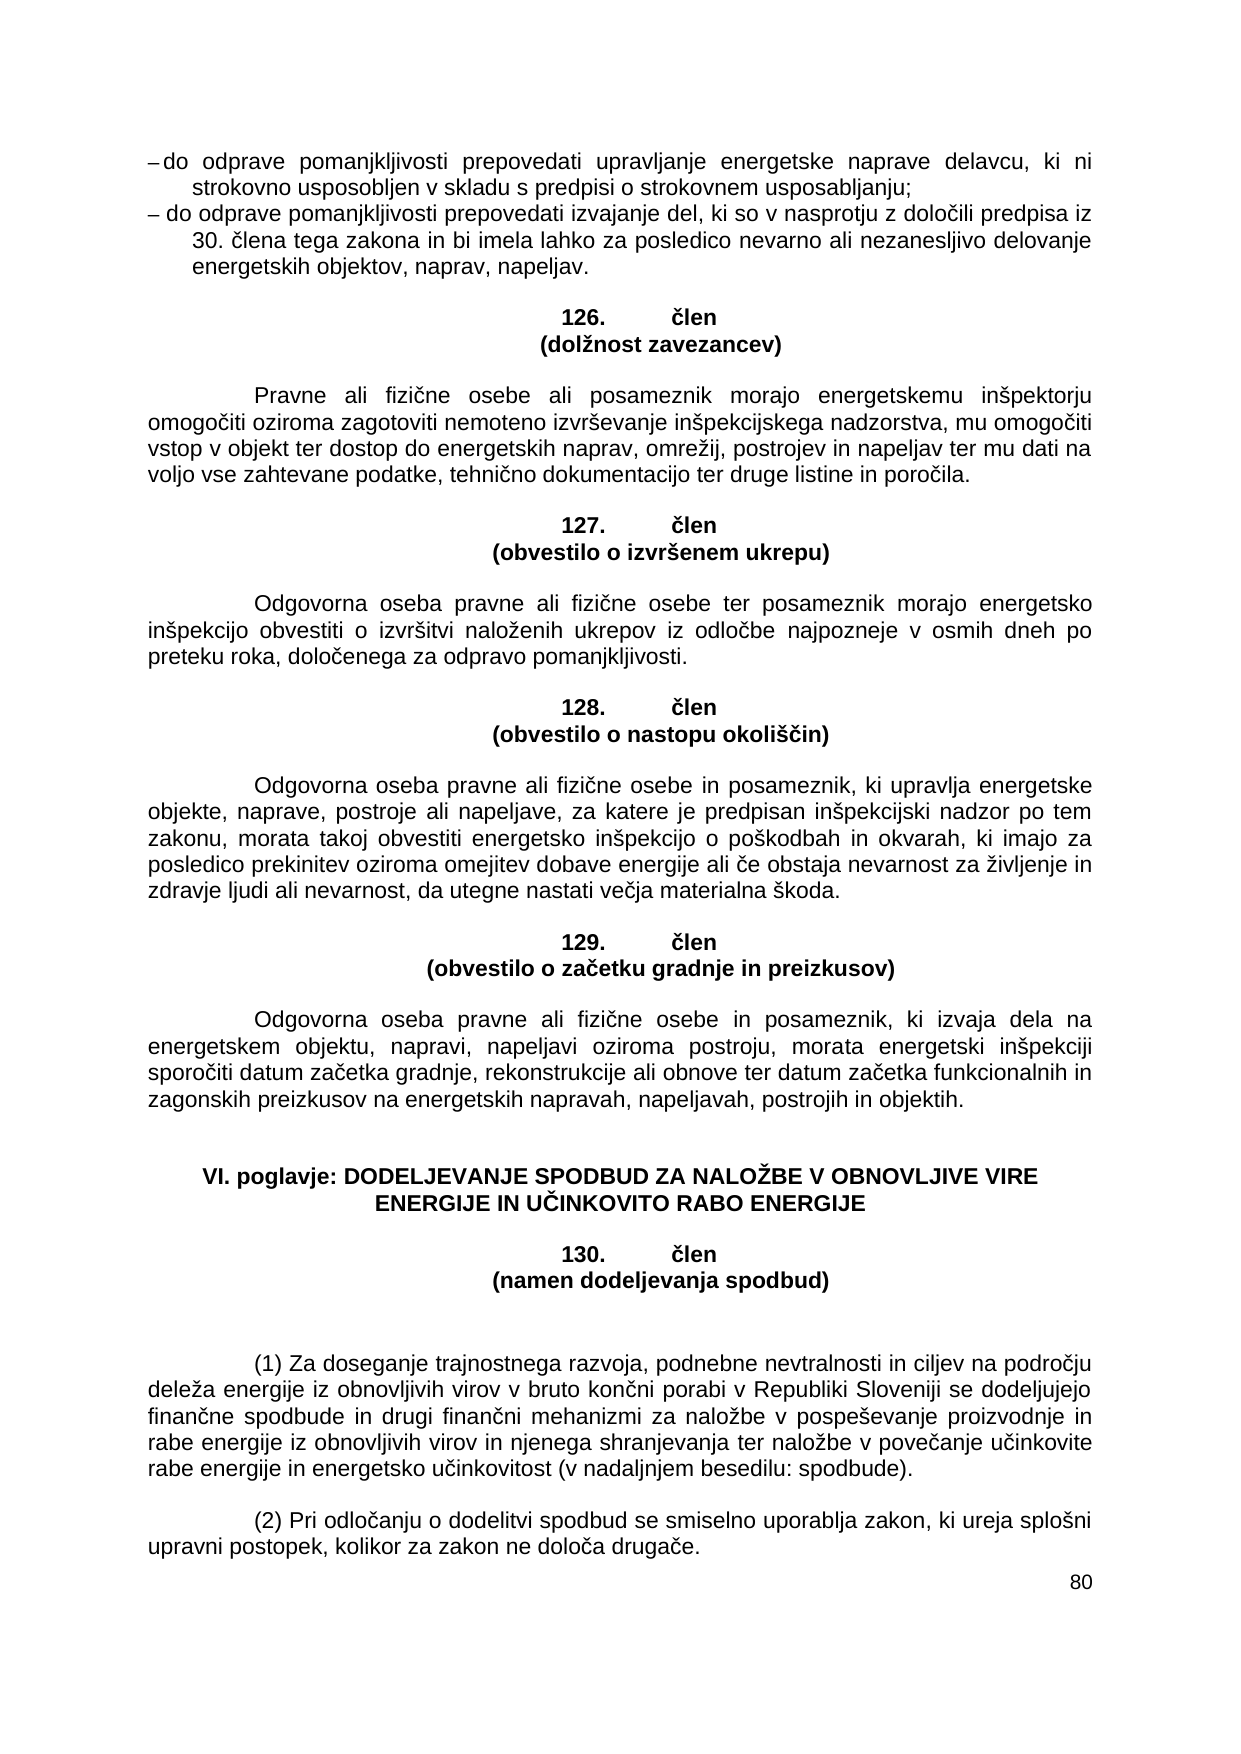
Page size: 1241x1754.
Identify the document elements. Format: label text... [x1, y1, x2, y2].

subtitle člen (obvestilo o nastopu okoliščin) [185, 694, 1093, 747]
text – do odprave pomanjkljivosti prepovedati izvajanje del, ki so v nasprotju z določili predpisa iz 30. člena tega zakona in bi imela lahko za posledico nevarno ali nezanesljivo delovanje energetskih objektov, naprav, napeljav. [148, 200, 1093, 279]
subtitle člen (obvestilo o izvršenem ukrepu) [185, 512, 1093, 565]
text Pravne ali fizične osebe ali posameznik morajo energetskemu inšpektorju omogočiti oziroma zagotoviti nemoteno izvrševanje inšpekcijskega nadzorstva, mu omogočiti vstop v objekt ter dostop do energetskih naprav, omrežij, postrojev in napeljav ter mu dati na voljo vse zahtevane podatke, tehnično dokumentacijo ter druge listine in poročila. [148, 382, 1093, 487]
text Odgovorna oseba pravne ali fizične osebe in posameznik, ki upravlja energetske objekte, naprave, postroje ali napeljave, za katere je predpisan inšpekcijski nadzor po tem zakonu, morata takoj obvestiti energetsko inšpekcijo o poškodbah in okvarah, ki imajo za posledico prekinitev oziroma omejitev dobave energije ali če obstaja nevarnost za življenje in zdravje ljudi ali nevarnost, da utegne nastati večja materialna škoda. [148, 772, 1093, 904]
subtitle člen (obvestilo o začetku gradnje in preizkusov) [185, 929, 1093, 981]
text Odgovorna oseba pravne ali fizične osebe in posameznik, ki izvaja dela na energetskem objektu, napravi, napeljavi oziroma postroju, morata energetski inšpekciji sporočiti datum začetka gradnje, rekonstrukcije ali obnove ter datum začetka funkcionalnih in zagonskih preizkusov na energetskih napravah, napeljavah, postrojih in objektih. [148, 1006, 1093, 1112]
subtitle člen (dolžnost zavezancev) [185, 304, 1093, 357]
text Odgovorna oseba pravne ali fizične osebe ter posameznik morajo energetsko inšpekcijo obvestiti o izvršitvi naloženih ukrepov iz odločbe najpozneje v osmih dneh po preteku roka, določenega za odpravo pomanjkljivosti. [148, 590, 1093, 669]
text (2) Pri odločanju o dodelitvi spodbud se smiselno uporablja zakon, ki ureja splošni upravni postopek, kolikor za zakon ne določa drugače. [148, 1507, 1093, 1559]
text – do odprave pomanjkljivosti prepovedati upravljanje energetske naprave delavcu, ki ni strokovno usposobljen v skladu s predpisi o strokovnem usposabljanju; [148, 148, 1093, 200]
subtitle člen (namen dodeljevanja spodbud) [185, 1241, 1093, 1294]
text (1) Za doseganje trajnostnega razvoja, podnebne nevtralnosti in ciljev na področju deleža energije iz obnovljivih virov v bruto končni porabi v Republiki Sloveniji se dodeljujejo finančne spodbude in drugi finančni mehanizmi za naložbe v pospeševanje proizvodnje in rabe energije iz obnovljivih virov in njenega shranjevanja ter naložbe v povečanje učinkovite rabe energije in energetsko učinkovitost (v nadaljnjem besedilu: spodbude). [148, 1350, 1093, 1482]
subtitle VI. poglavje: DODELJEVANJE SPODBUD ZA NALOŽBE V OBNOVLJIVE VIRE ENERGIJE IN UČINKOVITO RABO ENERGIJE [148, 1163, 1093, 1216]
